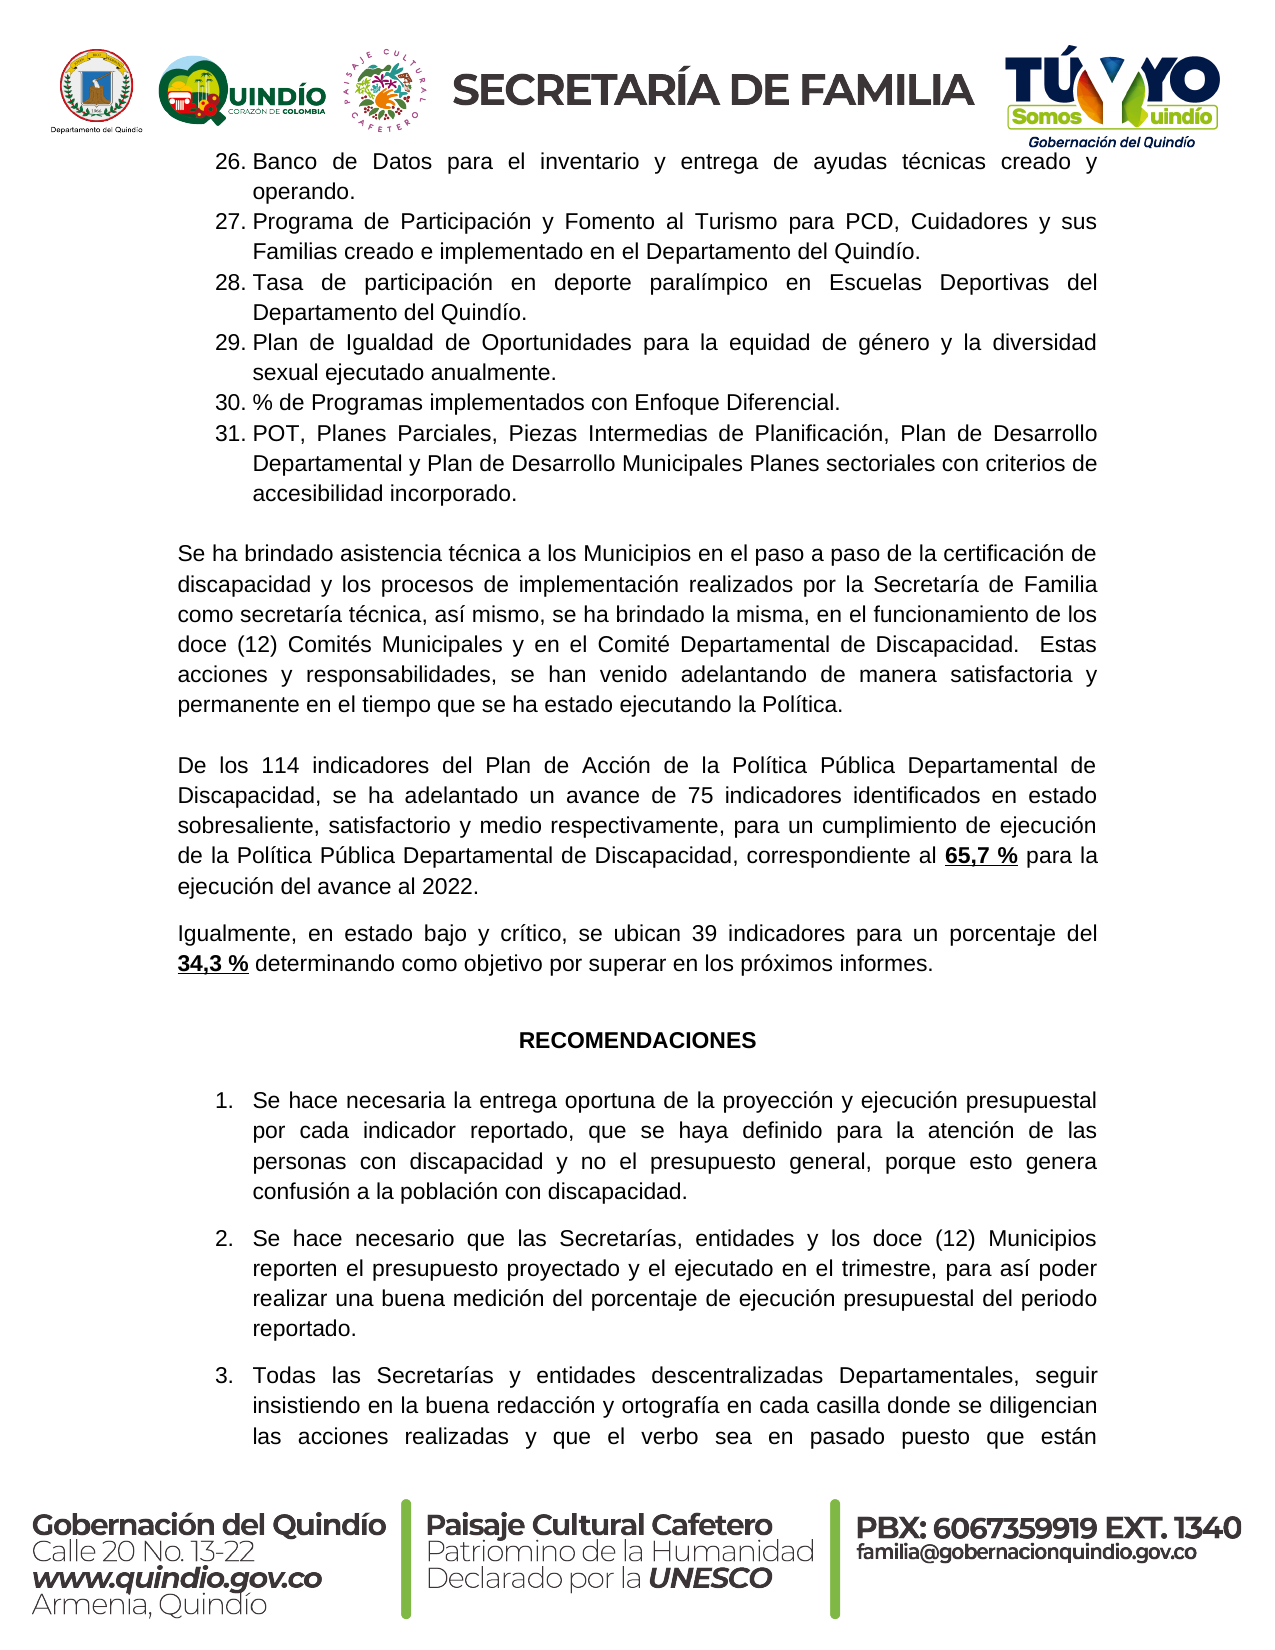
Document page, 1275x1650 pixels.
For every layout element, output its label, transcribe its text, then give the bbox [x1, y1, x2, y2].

list POT, Planes Parciales, Piezas Intermedias de Planificación, Plan de Desarrollo Departamental y Plan de Desarrollo Municipales Planes sectoriales con criterios de accesibilidad incorporado. [215, 419, 1098, 506]
text RECOMENDACIONES [177, 1027, 1098, 1053]
text Se ha brindado asistencia técnica a los Municipios en el paso a paso de la certificación de discapacidad y los procesos de implementación realizados por la Secretaría de Familia como secretaría técnica, así mismo, se ha brindado la misma, en el funcionamiento de los doce (12) Comités Municipales y en el Comité Departamental de Discapacidad. Estas acciones y responsabilidades, se han venido adelantando de manera satisfactoria y permanente en el tiempo que se ha estado ejecutando la Política. [177, 540, 1098, 718]
text De los 114 indicadores del Plan de Acción de la Política Pública Departamental de Discapacidad, se ha adelantado un avance de 75 indicadores identificados en estado sobresaliente, satisfactorio y medio respectivamente, para un cumplimiento de ejecución de la Política Pública Departamental de Discapacidad, correspondiente al 65,7 % para la ejecución del avance al 2022. [177, 752, 1098, 899]
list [215, 1362, 1098, 1449]
picture [32, 1135, 1242, 1649]
list Tasa de participación en deporte paralímpico en Escuelas Deportivas del Departamento del Quindío. [215, 268, 1098, 325]
list Se hace necesaria la entrega oportuna de la proyección y ejecución presupuestal por cada indicador reportado, que se haya definido para la atención de las personas con discapacidad y no el presupuesto general, porque esto genera confusión a la población con discapacidad. [215, 1087, 1098, 1204]
list Programa de Participación y Fomento al Turismo para PCD, Cuidadores y sus Familias creado e implementado en el Departamento del Quindío. [215, 208, 1098, 264]
list Se hace necesario que las Secretarías, entidades y los doce (12) Municipios reporten el presupuesto proyectado y el ejecutado en el trimestre, para así poder realizar una buena medición del porcentaje de ejecución presupuestal del periodo reportado. [215, 1225, 1098, 1342]
list % de Programas implementados con Enfoque Diferencial. [215, 389, 1098, 416]
list Plan de Igualdad de Oportunidades para la equidad de género y la diversidad sexual ejecutado anualmente. [215, 329, 1098, 385]
picture [51, 0, 1224, 727]
text Igualmente, en estado bajo y crítico, se ubican 39 indicadores para un porcentaje del 34,3 % determinando como objetivo por superar en los próximos informes. [177, 919, 1098, 976]
list Banco de Datos para el inventario y entrega de ayudas técnicas creado y operando. [215, 148, 1098, 204]
